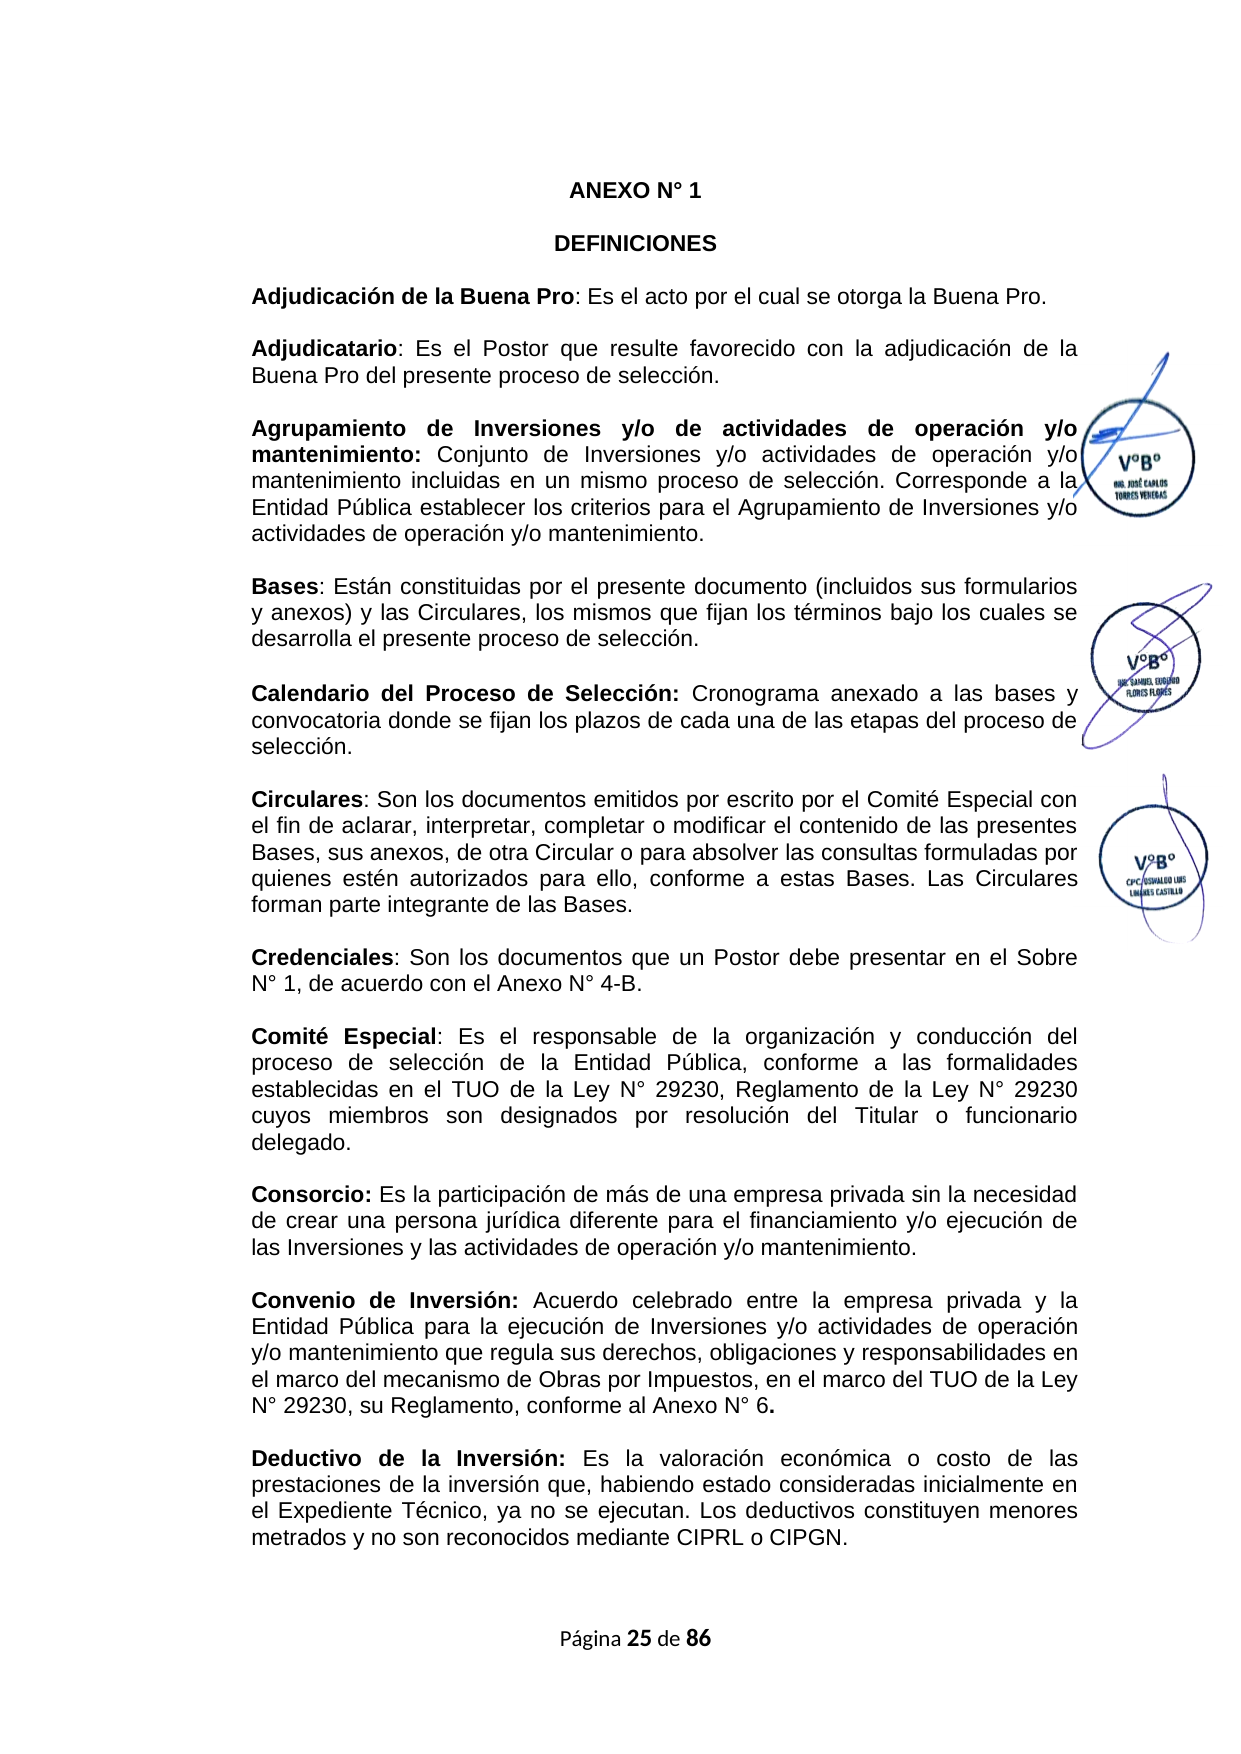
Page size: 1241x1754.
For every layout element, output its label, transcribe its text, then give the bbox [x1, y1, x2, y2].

text Convenio de Inversión: Acuerdo celebrado entre la empresa privada y la Entidad Pública para la ejecución de Inversiones y/o actividades de operación y/o mantenimiento que regula sus derechos, obligaciones y responsabilidades en el marco del mecanismo de Obras por Impuestos, en el marco del TUO de la Ley N° 29230, su Reglamento, conforme al Anexo N° 6. [251, 1287, 1078, 1418]
picture [1073, 343, 1223, 950]
text Calendario del Proceso de Selección: Cronograma anexado a las bases y convocatoria donde se fijan los plazos de cada una de las etapas del proceso de selección. [251, 680, 1078, 759]
text DEFINICIONES [192, 230, 1078, 256]
text Deductivo de la Inversión: Es la valoración económica o costo de las prestaciones de la inversión que, habiendo estado consideradas inicialmente en el Expediente Técnico, ya no se ejecutan. Los deductivos constituyen menores metrados y no son reconocidos mediante CIPRL o CIPGN. [251, 1445, 1078, 1550]
text Credenciales: Son los documentos que un Postor debe presentar en el Sobre N° 1, de acuerdo con el Anexo N° 4-B. [251, 944, 1078, 997]
text Adjudicatario: Es el Postor que resulte favorecido con la adjudicación de la Buena Pro del presente proceso de selección. [251, 335, 1078, 388]
text Comité Especial: Es el responsable de la organización y conducción del proceso de selección de la Entidad Pública, conforme a las formalidades establecidas en el TUO de la Ley N° 29230, Reglamento de la Ley N° 29230 cuyos miembros son designados por resolución del Titular o funcionario delegado. [251, 1023, 1078, 1155]
text ANEXO N° 1 [192, 177, 1078, 204]
text Bases: Están constituidas por el presente documento (incluidos sus formularios y anexos) y las Circulares, los mismos que fijan los términos bajo los cuales se desarrolla el presente proceso de selección. [251, 573, 1078, 652]
text Agrupamiento de Inversiones y/o de actividades de operación y/o mantenimiento: Conjunto de Inversiones y/o actividades de operación y/o mantenimiento incluidas en un mismo proceso de selección. Corresponde a la Entidad Pública establecer los criterios para el Agrupamiento de Inversiones y/o actividades de operación y/o mantenimiento. [251, 414, 1078, 546]
text Adjudicación de la Buena Pro: Es el acto por el cual se otorga la Buena Pro. [251, 283, 1078, 309]
text Circulares: Son los documentos emitidos por escrito por el Comité Especial con el fin de aclarar, interpretar, completar o modificar el contenido de las presentes Bases, sus anexos, de otra Circular o para absolver las consultas formuladas por quienes estén autorizados para ello, conforme a estas Bases. Las Circulares forman parte integrante de las Bases. [251, 786, 1078, 918]
text Consorcio: Es la participación de más de una empresa privada sin la necesidad de crear una persona jurídica diferente para el financiamiento y/o ejecución de las Inversiones y las actividades de operación y/o mantenimiento. [251, 1181, 1078, 1260]
